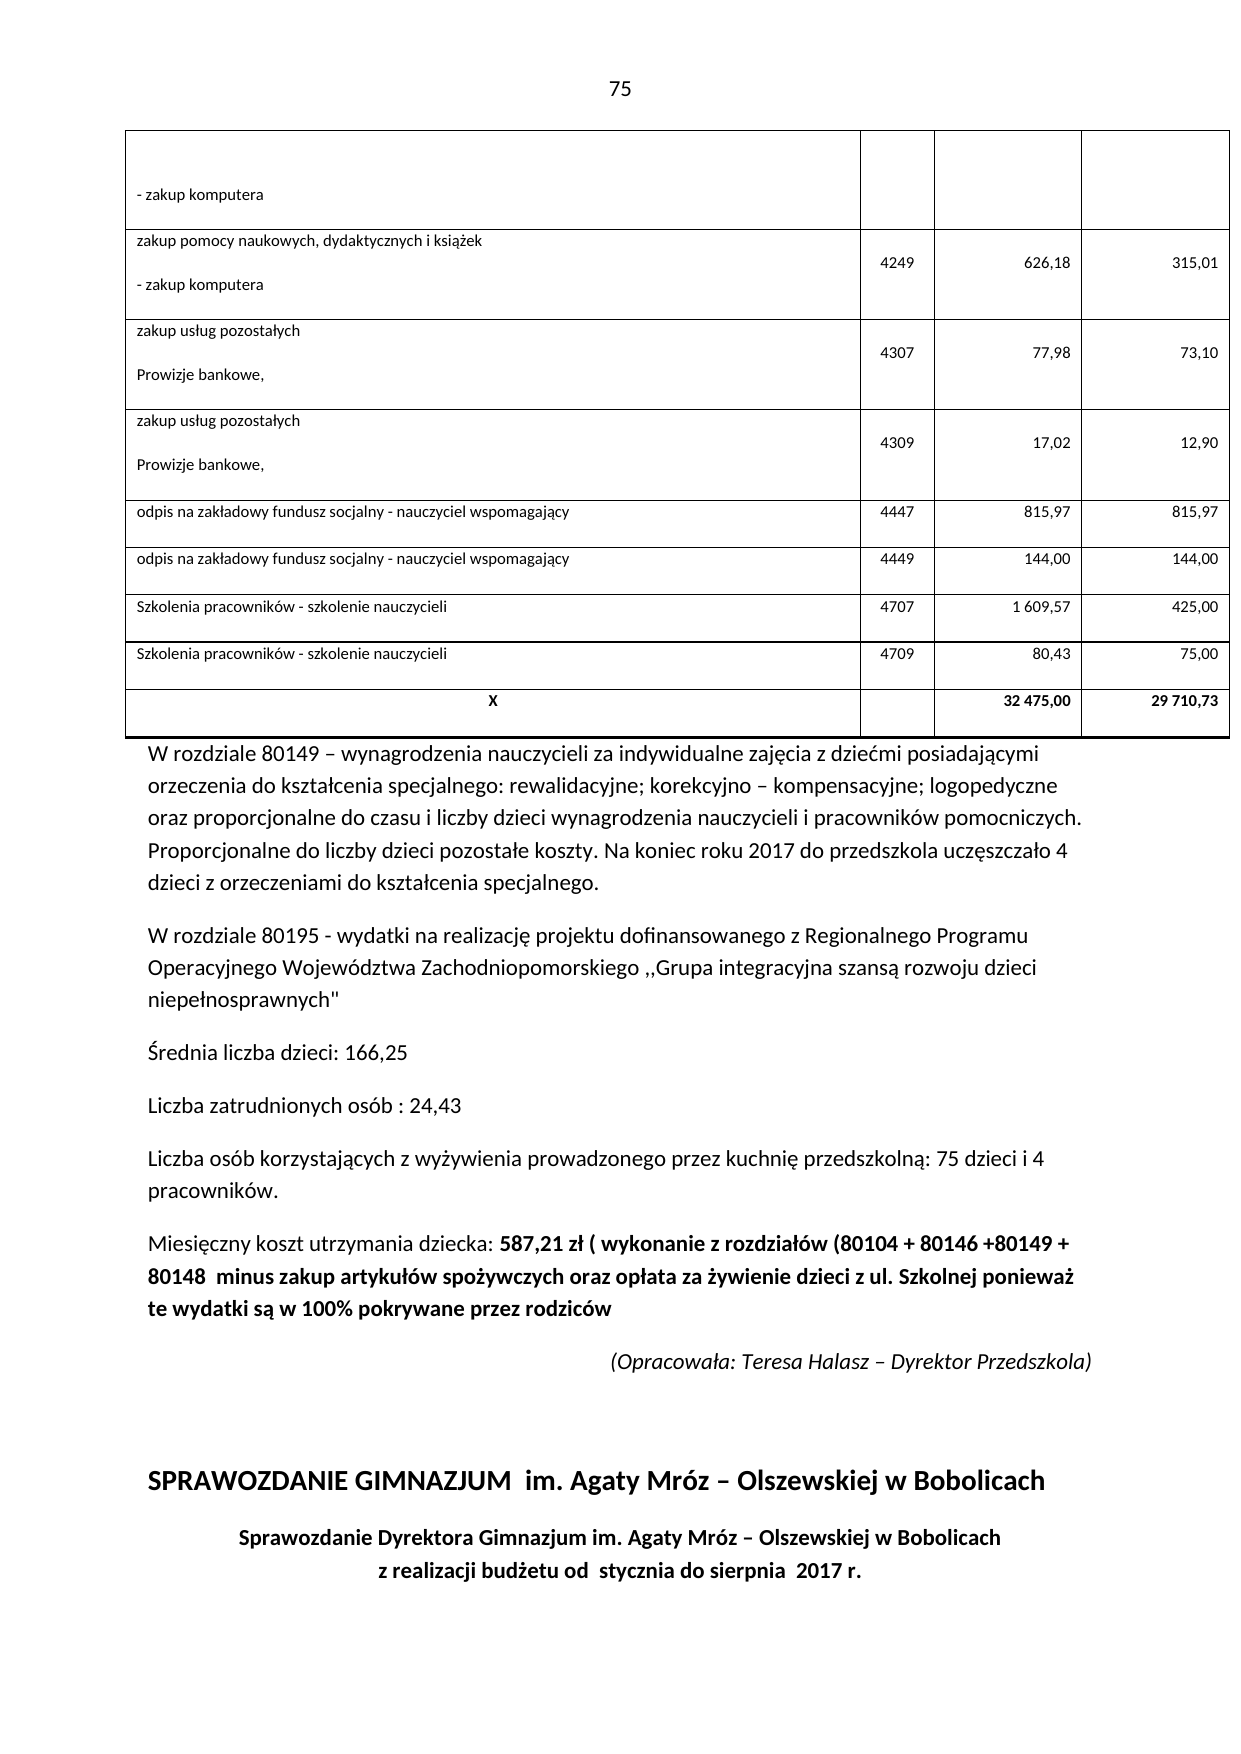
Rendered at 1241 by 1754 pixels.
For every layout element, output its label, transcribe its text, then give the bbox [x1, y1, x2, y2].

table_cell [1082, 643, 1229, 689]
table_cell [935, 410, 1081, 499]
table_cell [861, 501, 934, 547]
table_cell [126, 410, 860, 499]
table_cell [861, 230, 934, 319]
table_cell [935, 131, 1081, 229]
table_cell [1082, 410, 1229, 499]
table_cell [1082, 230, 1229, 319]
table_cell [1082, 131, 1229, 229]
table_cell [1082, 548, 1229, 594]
text W rozdziale 80195 - wydatki na realizację projektu dofinansowanego z Regionalnego Programu Operacyjnego Województwa Zachodniopomorskiego ,,Grupa integracyjna szansą rozwoju dzieci niepełnosprawnych" [148, 921, 1092, 1013]
text W rozdziale 80149 – wynagrodzenia nauczycieli za indywidualne zajęcia z dziećmi posiadającymi orzeczenia do kształcenia specjalnego: rewalidacyjne; korekcyjno – kompensacyjne; logopedyczne oraz proporcjonalne do czasu i liczby dzieci wynagrodzenia nauczycieli i pracowników pomocniczych. Proporcjonalne do liczby dzieci pozostałe koszty. Na koniec roku 2017 do przedszkola uczęszczało 4 dzieci z orzeczeniami do kształcenia specjalnego. [148, 739, 1092, 896]
text Liczba zatrudnionych osób : 24,43 [148, 1091, 1092, 1119]
text Liczba osób korzystających z wyżywienia prowadzonego przez kuchnię przedszkolną: 75 dzieci i 4 pracowników. [148, 1144, 1092, 1204]
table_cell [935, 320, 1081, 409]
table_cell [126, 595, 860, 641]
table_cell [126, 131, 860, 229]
text (Opracowała: Teresa Halasz – Dyrektor Przedszkola) [148, 1347, 1092, 1375]
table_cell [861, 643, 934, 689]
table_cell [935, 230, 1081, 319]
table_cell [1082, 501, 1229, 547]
text Sprawozdanie Dyrektora Gimnazjum im. Agaty Mróz – Olszewskiej w Bobolicach z realizacji budżetu od stycznia do sierpnia 2017 r. [148, 1523, 1092, 1584]
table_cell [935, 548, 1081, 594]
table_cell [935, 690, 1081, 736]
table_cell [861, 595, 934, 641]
text Miesięczny koszt utrzymania dziecka: 587,21 zł ( wykonanie z rozdziałów (80104 + 80146 +80149 + 80148 minus zakup artykułów spożywczych oraz opłata za żywienie dzieci z ul. Szkolnej ponieważ te wydatki są w 100% pokrywane przez rodziców [148, 1229, 1092, 1322]
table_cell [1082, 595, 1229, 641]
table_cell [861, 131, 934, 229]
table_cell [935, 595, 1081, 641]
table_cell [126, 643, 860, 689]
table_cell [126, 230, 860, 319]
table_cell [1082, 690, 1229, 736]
text SPRAWOZDANIE GIMNAZJUM im. Agaty Mróz – Olszewskiej w Bobolicach [148, 1462, 1092, 1497]
text Średnia liczba dzieci: 166,25 [148, 1038, 1092, 1066]
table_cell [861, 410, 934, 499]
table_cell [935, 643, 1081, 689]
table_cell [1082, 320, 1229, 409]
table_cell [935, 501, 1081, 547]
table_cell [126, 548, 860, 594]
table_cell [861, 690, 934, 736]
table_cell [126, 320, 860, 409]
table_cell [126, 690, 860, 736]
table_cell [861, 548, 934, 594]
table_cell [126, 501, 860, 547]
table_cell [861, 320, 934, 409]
